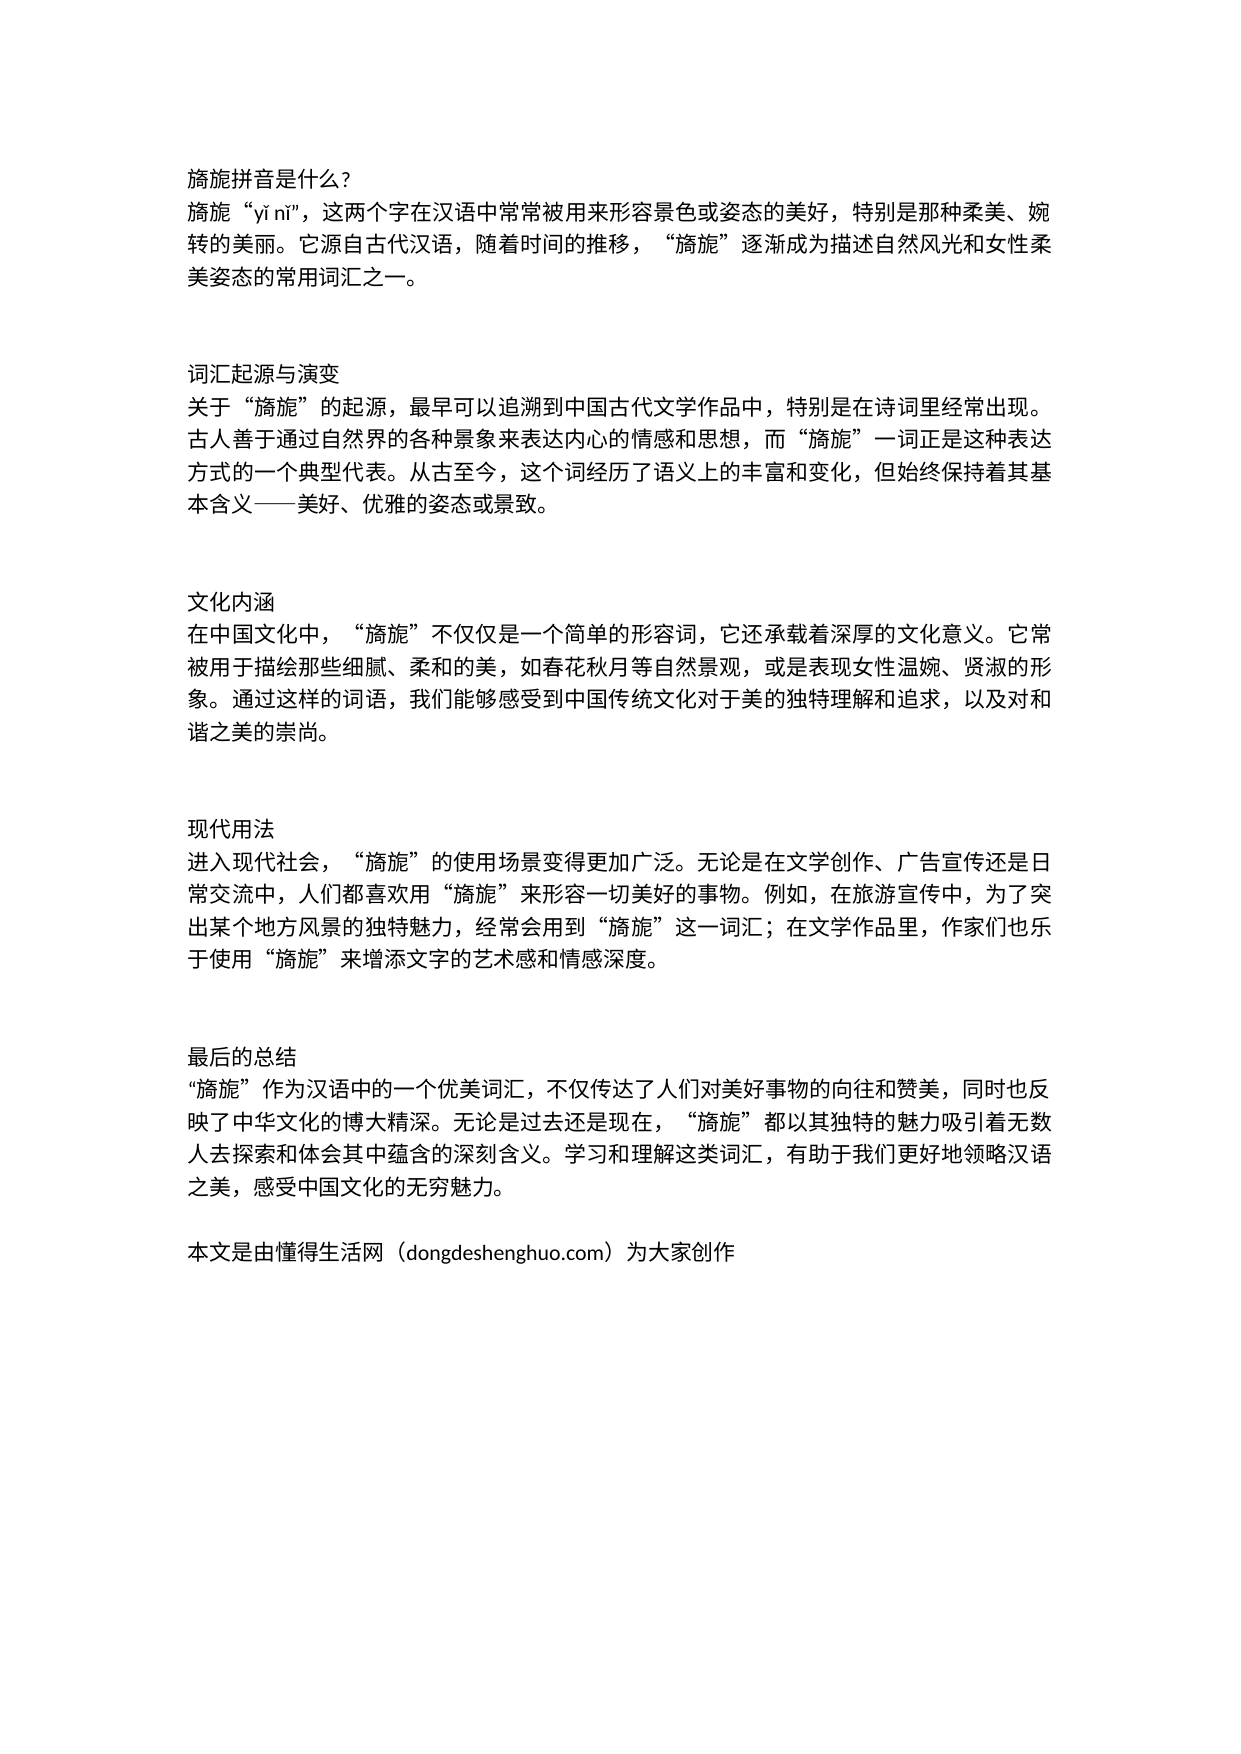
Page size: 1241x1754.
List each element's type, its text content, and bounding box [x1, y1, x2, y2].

text 词汇起源与演变 [187, 357, 1053, 389]
text 在中国文化中，“旖旎”不仅仅是一个简单的形容词，它还承载着深厚的文化意义。它常被用于描绘那些细腻、柔和的美，如春花秋月等自然景观，或是表现女性温婉、贤淑的形象。通过这样的词语，我们能够感受到中国传统文化对于美的独特理解和追求，以及对和谐之美的崇尚。 [187, 617, 1053, 747]
text 进入现代社会，“旖旎”的使用场景变得更加广泛。无论是在文学创作、广告宣传还是日常交流中，人们都喜欢用“旖旎”来形容一切美好的事物。例如，在旅游宣传中，为了突出某个地方风景的独特魅力，经常会用到“旖旎”这一词汇；在文学作品里，作家们也乐于使用“旖旎”来增添文字的艺术感和情感深度。 [187, 844, 1053, 974]
text “旖旎”作为汉语中的一个优美词汇，不仅传达了人们对美好事物的向往和赞美，同时也反映了中华文化的博大精深。无论是过去还是现在，“旖旎”都以其独特的魅力吸引着无数人去探索和体会其中蕴含的深刻含义。学习和理解这类词汇，有助于我们更好地领略汉语之美，感受中国文化的无穷魅力。 [187, 1072, 1053, 1202]
text 旖旎“yǐ nǐ”，这两个字在汉语中常常被用来形容景色或姿态的美好，特别是那种柔美、婉转的美丽。它源自古代汉语，随着时间的推移，“旖旎”逐渐成为描述自然风光和女性柔美姿态的常用词汇之一。 [187, 194, 1053, 292]
text 现代用法 [187, 812, 1053, 844]
text 关于“旖旎”的起源，最早可以追溯到中国古代文学作品中，特别是在诗词里经常出现。古人善于通过自然界的各种景象来表达内心的情感和思想，而“旖旎”一词正是这种表达方式的一个典型代表。从古至今，这个词经历了语义上的丰富和变化，但始终保持着其基本含义——美好、优雅的姿态或景致。 [187, 389, 1053, 519]
text 本文是由懂得生活网（dongdeshenghuo.com）为大家创作 [187, 1234, 1053, 1267]
text 最后的总结 [187, 1039, 1053, 1072]
text 文化内涵 [187, 584, 1053, 617]
text 旖旎拼音是什么? [187, 162, 1053, 194]
